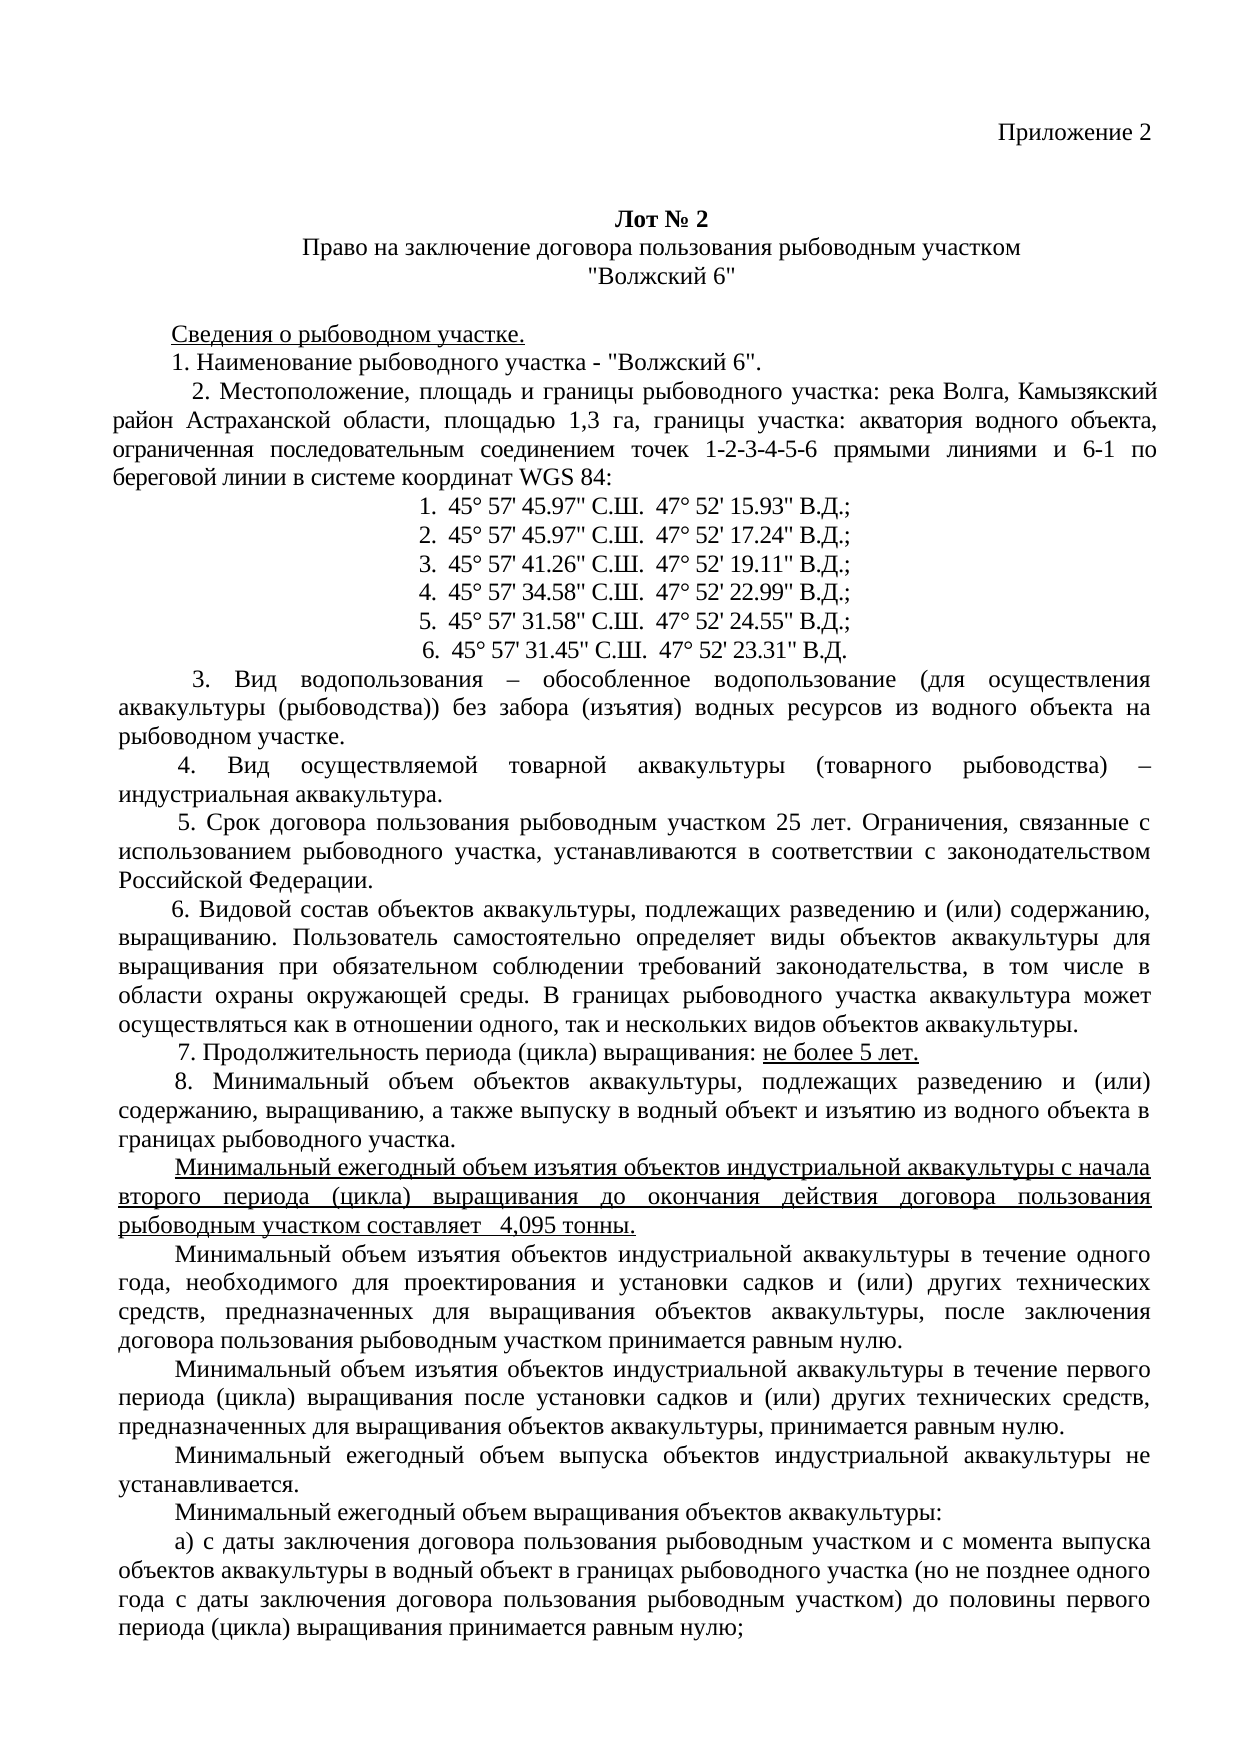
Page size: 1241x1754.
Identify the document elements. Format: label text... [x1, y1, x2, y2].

text 2. Местоположение, площадь и границы рыбоводного участка: река Волга, Камызякский район Астраханской области, площадью 1,3 га, границы участка: акватория водного объекта, ограниченная последовательным соединением точек 1-2-3-4-5-6 прямыми линиями и 6-1 по береговой линии в системе координат WGS 84: [112, 376, 1157, 491]
text 6. 45° 57' 31.45" С.Ш. 47° 52' 23.31" В.Д. [112, 635, 1157, 664]
text 3. 45° 57' 41.26" С.Ш. 47° 52' 19.11" В.Д.; [112, 549, 1157, 577]
text а) с даты заключения договора пользования рыбоводным участком и с момента выпуска объектов аквакультуры в водный объект в границах рыбоводного участка (но не позднее одного года с даты заключения договора пользования рыбоводным участком) до половины первого периода (цикла) выращивания принимается равным нулю; [118, 1526, 1152, 1641]
text 8. Минимальный объем объектов аквакультуры, подлежащих разведению и (или) содержанию, выращиванию, а также выпуску в водный объект и изъятию из водного объекта в границах рыбоводного участка. [118, 1066, 1152, 1152]
text 7. Продолжительность периода (цикла) выращивания: не более 5 лет. [118, 1037, 1152, 1066]
text Минимальный ежегодный объем изъятия объектов индустриальной аквакультуры с начала второго периода (цикла) выращивания до окончания действия договора пользования рыбоводным участком составляет 4,095 тонны. [118, 1208, 1152, 1239]
text 2. 45° 57' 45.97" С.Ш. 47° 52' 17.24" В.Д.; [112, 520, 1157, 549]
text Минимальный объем изъятия объектов индустриальной аквакультуры в течение первого периода (цикла) выращивания после установки садков и (или) других технических средств, предназначенных для выращивания объектов аквакультуры, принимается равным нулю. [118, 1354, 1152, 1440]
text Минимальный ежегодный объем выпуска объектов индустриальной аквакультуры не устанавливается. [118, 1440, 1152, 1497]
text 5. 45° 57' 31.58" С.Ш. 47° 52' 24.55" В.Д.; [112, 606, 1157, 635]
text Приложение 2 [118, 117, 1152, 146]
text Право на заключение договора пользования рыбоводным участком [118, 232, 1152, 261]
text Лот № 2 [118, 204, 1152, 232]
text Минимальный объем изъятия объектов индустриальной аквакультуры в течение одного года, необходимого для проектирования и установки садков и (или) других технических средств, предназначенных для выращивания объектов аквакультуры, после заключения договора пользования рыбоводным участком принимается равным нулю. [118, 1239, 1152, 1354]
text Минимальный ежегодный объем изъятия объектов индустриальной аквакультуры с начала второго периода (цикла) выращивания до окончания действия договора пользования рыбоводным участком составляет 4,095 тонны. [118, 1152, 1152, 1206]
text Минимальный ежегодный объем выращивания объектов аквакультуры: [118, 1497, 1152, 1526]
text 3. Вид водопользования – обособленное водопользование (для осуществления аквакультуры (рыбоводства)) без забора (изъятия) водных ресурсов из водного объекта на рыбоводном участке. [118, 664, 1152, 750]
text 1. 45° 57' 45.97" С.Ш. 47° 52' 15.93" В.Д.; [112, 491, 1157, 520]
text 4. Вид осуществляемой товарной аквакультуры (товарного рыбоводства) – индустриальная аквакультура. [118, 750, 1152, 807]
text 6. Видовой состав объектов аквакультуры, подлежащих разведению и (или) содержанию, выращиванию. Пользователь самостоятельно определяет виды объектов аквакультуры для выращивания при обязательном соблюдении требований законодательства, в том числе в области охраны окружающей среды. В границах рыбоводного участка аквакультура может осуществляться как в отношении одного, так и нескольких видов объектов аквакультуры. [118, 894, 1152, 1037]
text 4. 45° 57' 34.58" С.Ш. 47° 52' 22.99" В.Д.; [112, 577, 1157, 606]
text 1. Наименование рыбоводного участка - "Волжский 6". [118, 347, 1152, 376]
text 5. Срок договора пользования рыбоводным участком 25 лет. Ограничения, связанные с использованием рыбоводного участка, устанавливаются в соответствии с законодательством Российской Федерации. [118, 807, 1152, 894]
list "Волжский 6" [118, 261, 1152, 290]
list Сведения о рыбоводном участке. [118, 319, 1152, 347]
